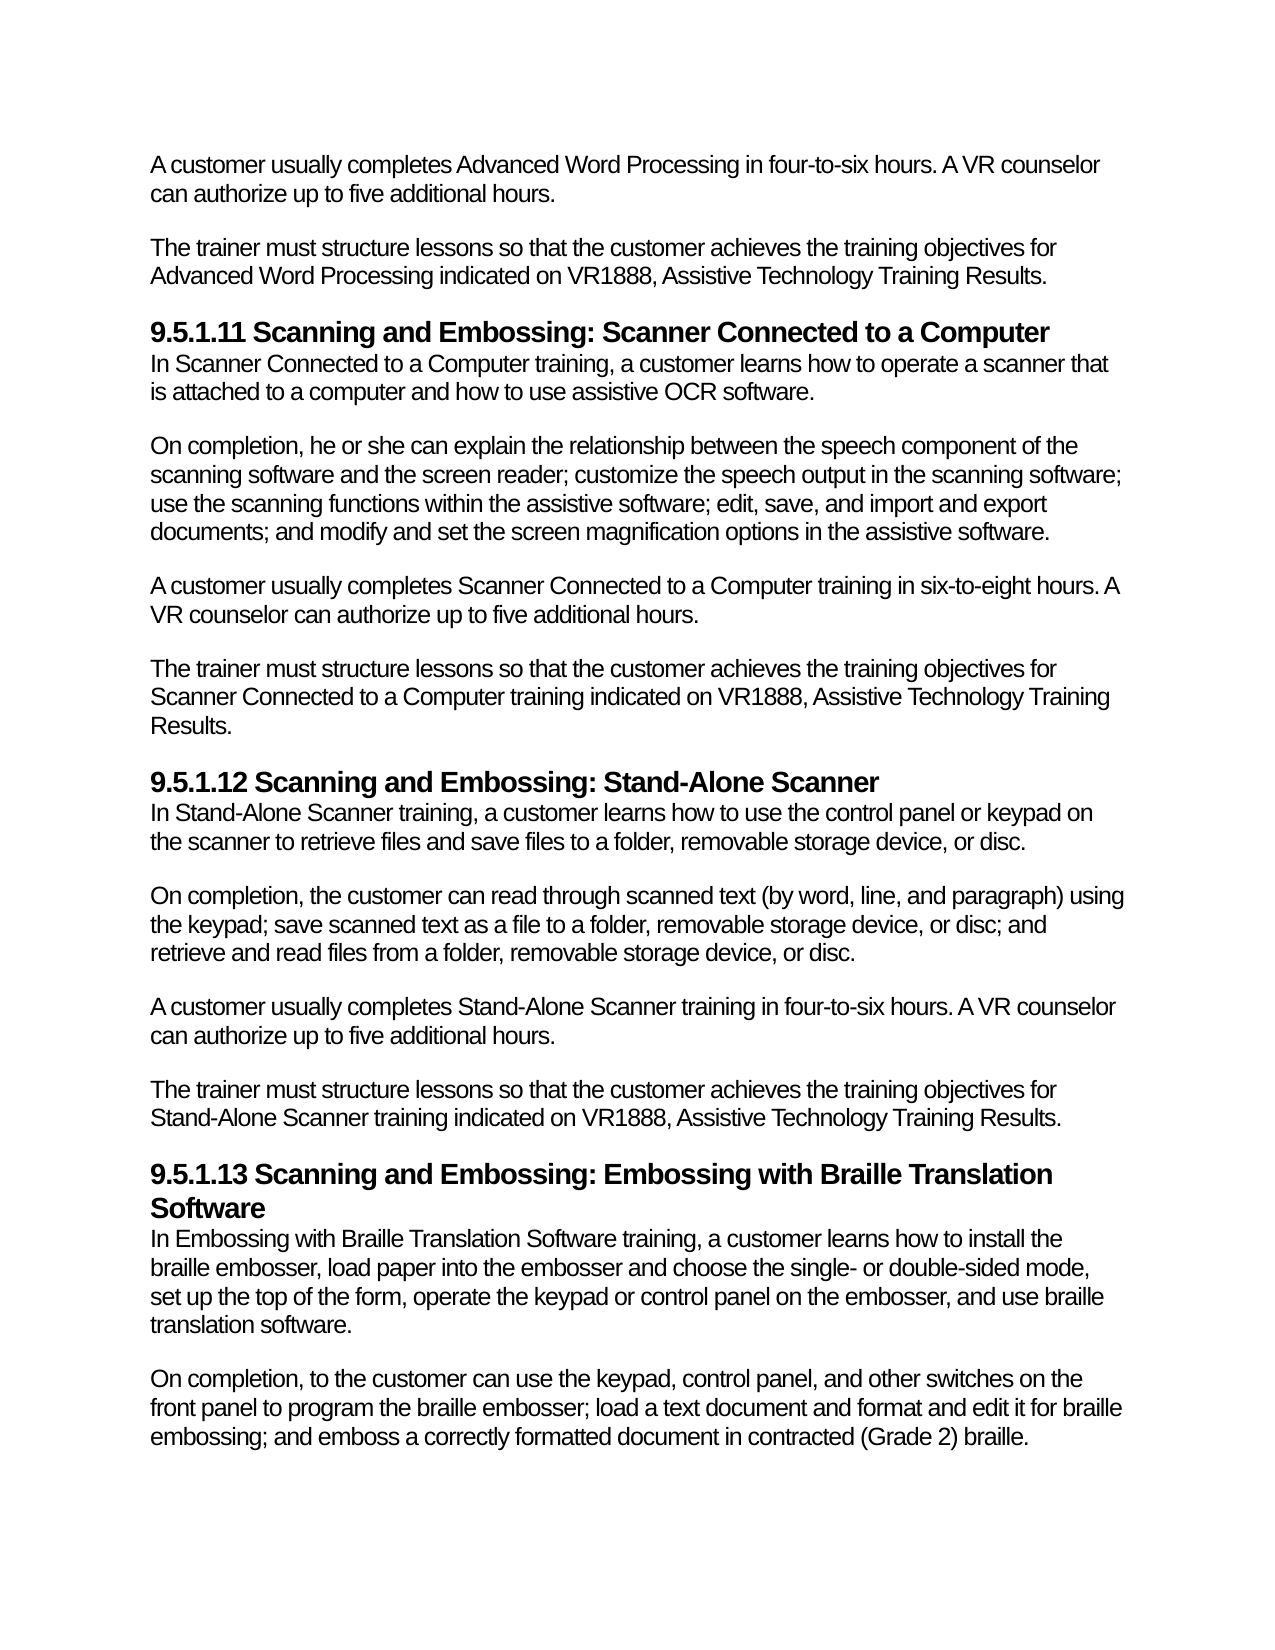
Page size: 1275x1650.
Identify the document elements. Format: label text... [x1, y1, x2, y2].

subtitle 9.5.1.11 Scanning and Embossing: Scanner Connected to a Computer [150, 315, 1125, 348]
text The trainer must structure lessons so that the customer achieves the training objectives for Scanner Connected to a Computer training indicated on VR1888, Assistive Technology Training Results. [150, 653, 1125, 740]
text The trainer must structure lessons so that the customer achieves the training objectives for Advanced Word Processing indicated on VR1888, Assistive Technology Training Results. [150, 232, 1125, 290]
text A customer usually completes Stand-Alone Scanner training in four-to-six hours. A VR counselor can authorize up to five additional hours. [150, 992, 1125, 1049]
text In Stand-Alone Scanner training, a customer learns how to use the control panel or keypad on the scanner to retrieve files and save files to a folder, removable storage device, or disc. [150, 798, 1125, 856]
text In Embossing with Braille Translation Software training, a customer learns how to install the braille embosser, load paper into the embosser and choose the single- or double-sided mode, set up the top of the form, operate the keypad or control panel on the embosser, and use braille translation software. [150, 1224, 1125, 1339]
text A customer usually completes Scanner Connected to a Computer training in six-to-eight hours. A VR counselor can authorize up to five additional hours. [150, 571, 1125, 628]
text A customer usually completes Advanced Word Processing in four-to-six hours. A VR counselor can authorize up to five additional hours. [150, 150, 1125, 207]
subtitle 9.5.1.12 Scanning and Embossing: Stand-Alone Scanner [150, 765, 1125, 798]
text On completion, he or she can explain the relationship between the speech component of the scanning software and the screen reader; customize the speech output in the scanning software; use the scanning functions within the assistive software; edit, save, and import and export documents; and modify and set the screen magnification options in the assistive software. [150, 431, 1125, 546]
text In Scanner Connected to a Computer training, a customer learns how to operate a scanner that is attached to a computer and how to use assistive OCR software. [150, 348, 1125, 406]
text The trainer must structure lessons so that the customer achieves the training objectives for Stand-Alone Scanner training indicated on VR1888, Assistive Technology Training Results. [150, 1074, 1125, 1132]
subtitle 9.5.1.13 Scanning and Embossing: Embossing with Braille Translation Software [150, 1157, 1125, 1224]
text On completion, the customer can read through scanned text (by word, line, and paragraph) using the keypad; save scanned text as a file to a folder, removable storage device, or disc; and retrieve and read files from a folder, removable storage device, or disc. [150, 881, 1125, 967]
text On completion, to the customer can use the keypad, control panel, and other switches on the front panel to program the braille embosser; load a text document and format and edit it for braille embossing; and emboss a correctly formatted document in contracted (Grade 2) braille. [150, 1364, 1125, 1450]
